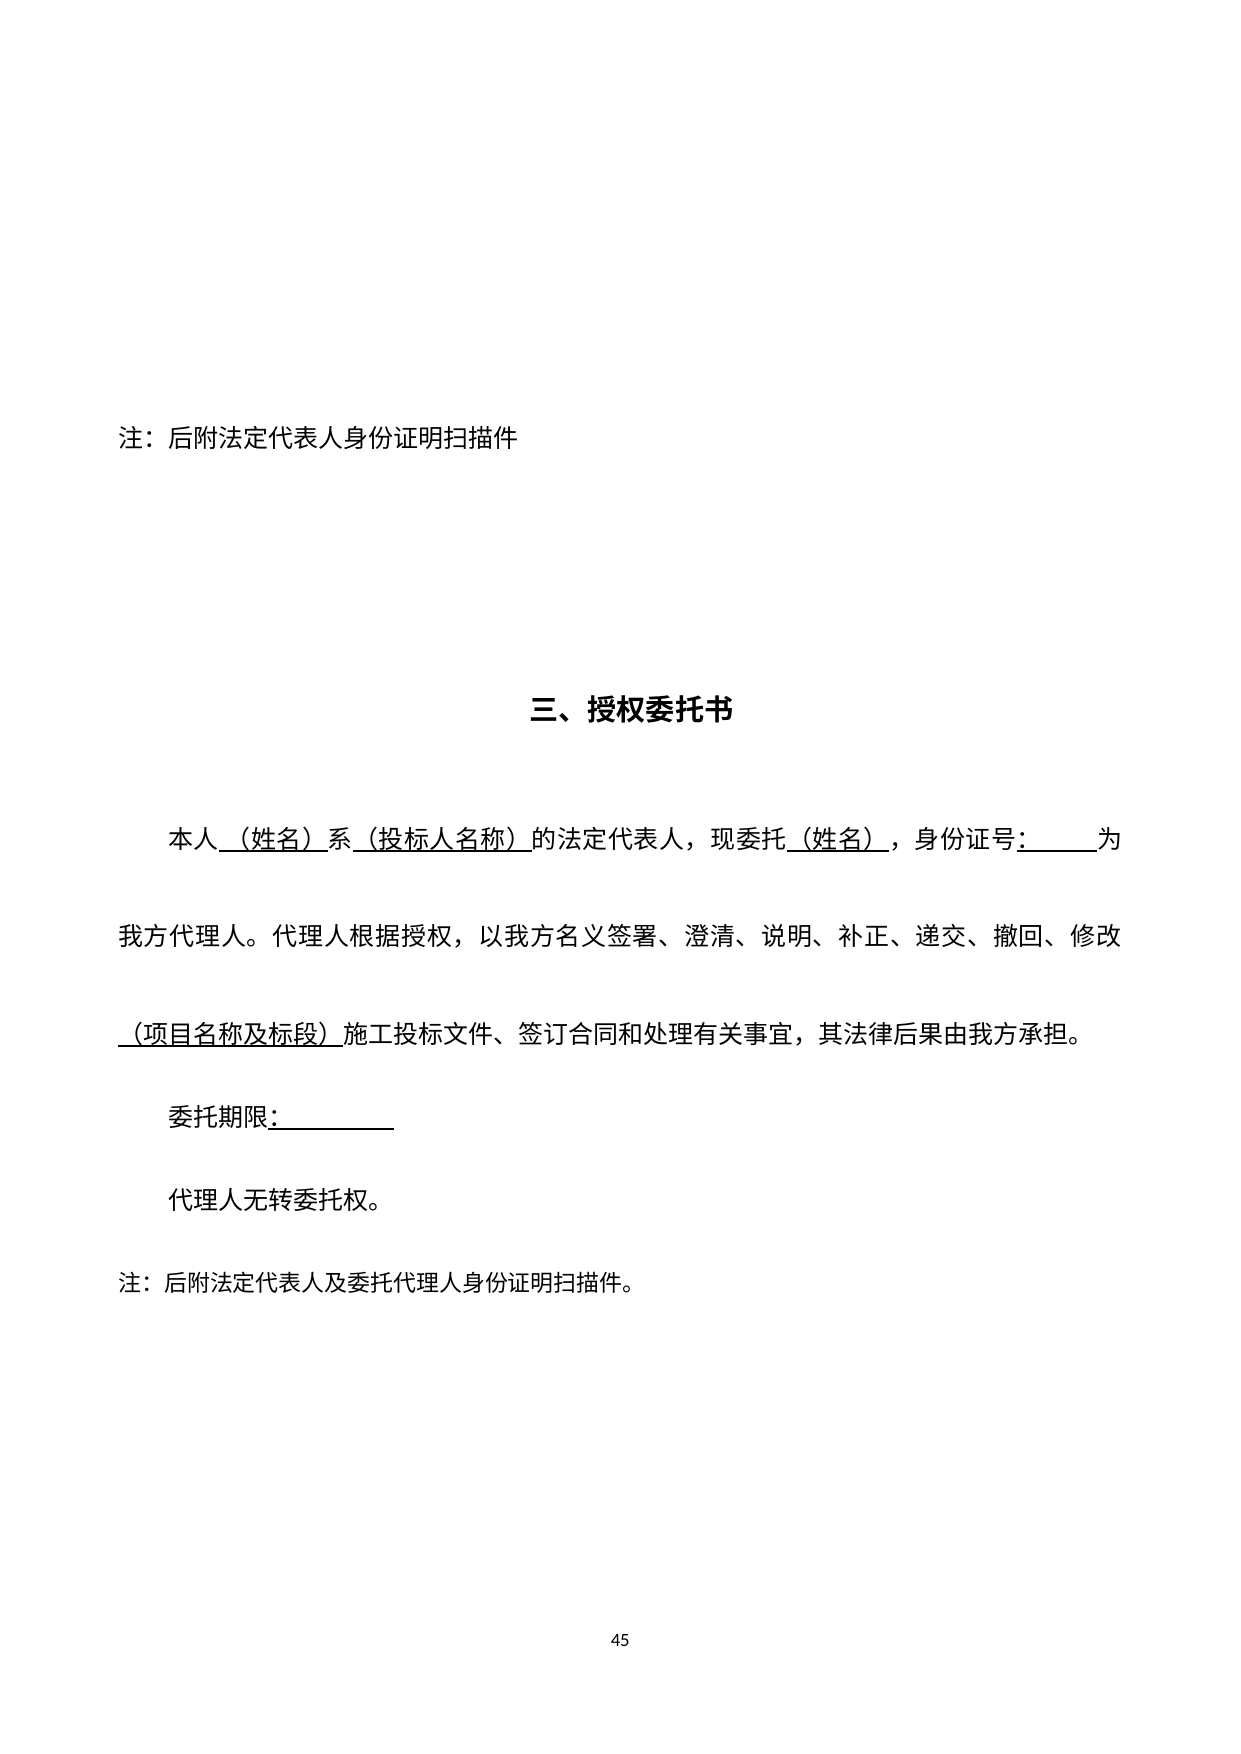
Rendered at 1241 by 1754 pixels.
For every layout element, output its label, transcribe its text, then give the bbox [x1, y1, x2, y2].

text 委托期限： [118, 1083, 1122, 1148]
text 代理人无转委托权。 [118, 1166, 1122, 1231]
text 注：后附法定代表人及委托代理人身份证明扫描件。 [118, 1249, 1122, 1314]
text 注：后附法定代表人身份证明扫描件 [118, 404, 1122, 469]
text 三、授权委托书 [140, 675, 1122, 740]
text 本人 （姓名）系（投标人名称）的法定代表人，现委托（姓名），身份证号： 为我方代理人。代理人根据授权，以我方名义签署、澄清、说明、补正、递交、撤回、修改（项目名称及标段）施工投标文件、签订合同和处理有关事宜，其法律后果由我方承担。 [118, 805, 1122, 1065]
